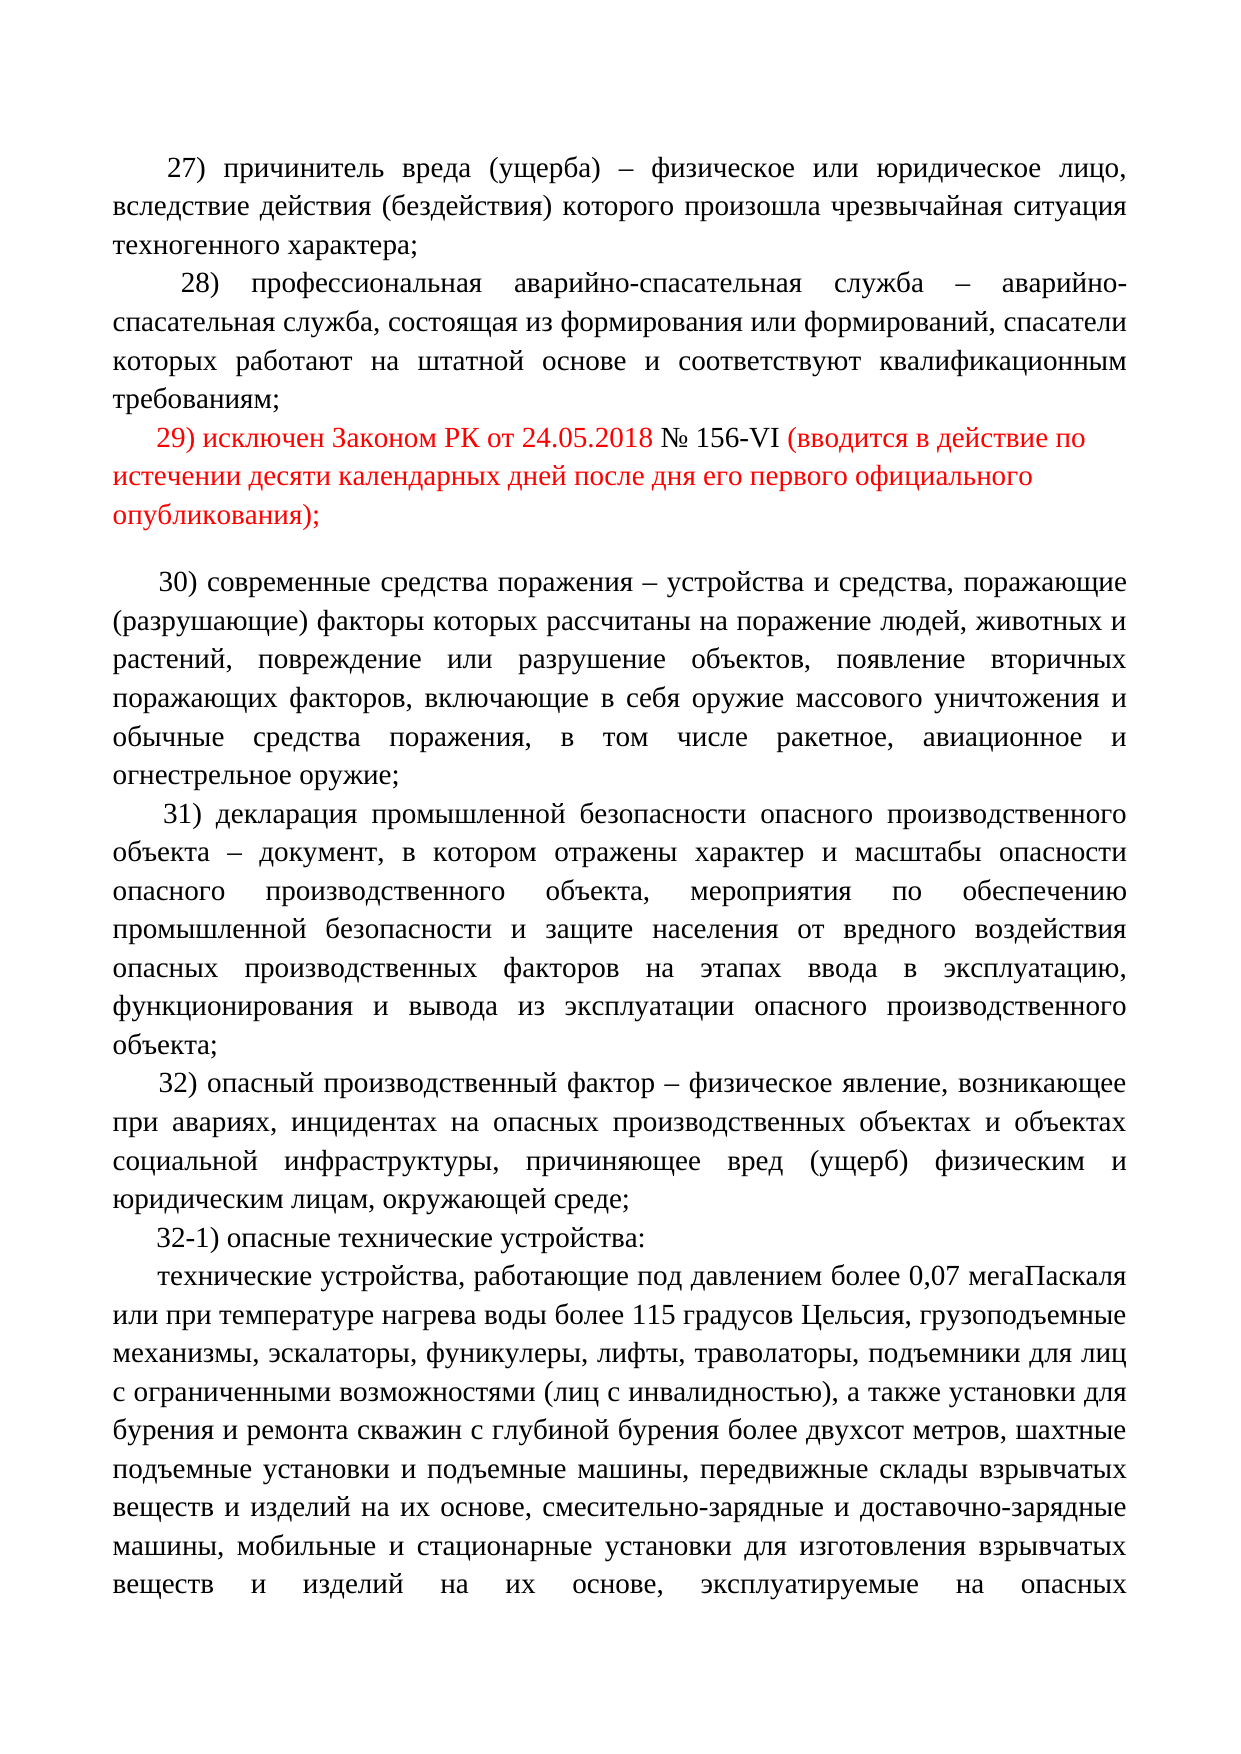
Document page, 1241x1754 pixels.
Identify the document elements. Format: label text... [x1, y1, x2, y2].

text 32) опасный производственный фактор – физическое явление, возникающее при авариях, инцидентах на опасных производственных объектах и объектах социальной инфраструктуры, причиняющее вред (ущерб) физическим и юридическим лицам, окружающей среде; [112, 1066, 1128, 1215]
text 28) профессиональная аварийно-спасательная служба – аварийно-спасательная служба, состоящая из формирования или формирований, спасатели которых работают на штатной основе и соответствуют квалификационным требованиям; [112, 266, 1128, 415]
text 29) исключен Законом РК от 24.05.2018 № 156-VI (вводится в действие по истечении десяти календарных дней после дня его первого официального опубликования); [112, 420, 1128, 561]
text 30) современные средства поражения – устройства и средства, поражающие (разрушающие) факторы которых рассчитаны на поражение людей, животных и растений, повреждение или разрушение объектов, появление вторичных поражающих факторов, включающие в себя оружие массового уничтожения и обычные средства поражения, в том числе ракетное, авиационное и огнестрельное оружие; [112, 564, 1128, 791]
text 31) декларация промышленной безопасности опасного производственного объекта – документ, в котором отражены характер и масштабы опасности опасного производственного объекта, мероприятия по обеспечению промышленной безопасности и защите населения от вредного воздействия опасных производственных факторов на этапах ввода в эксплуатацию, функционирования и вывода из эксплуатации опасного производственного объекта; [112, 796, 1128, 1061]
text 32-1) опасные технические устройства: [112, 1220, 1128, 1253]
text 27) причинитель вреда (ущерба) – физическое или юридическое лицо, вследствие действия (бездействия) которого произошла чрезвычайная ситуация техногенного характера; [112, 150, 1128, 261]
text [112, 1258, 1128, 1600]
